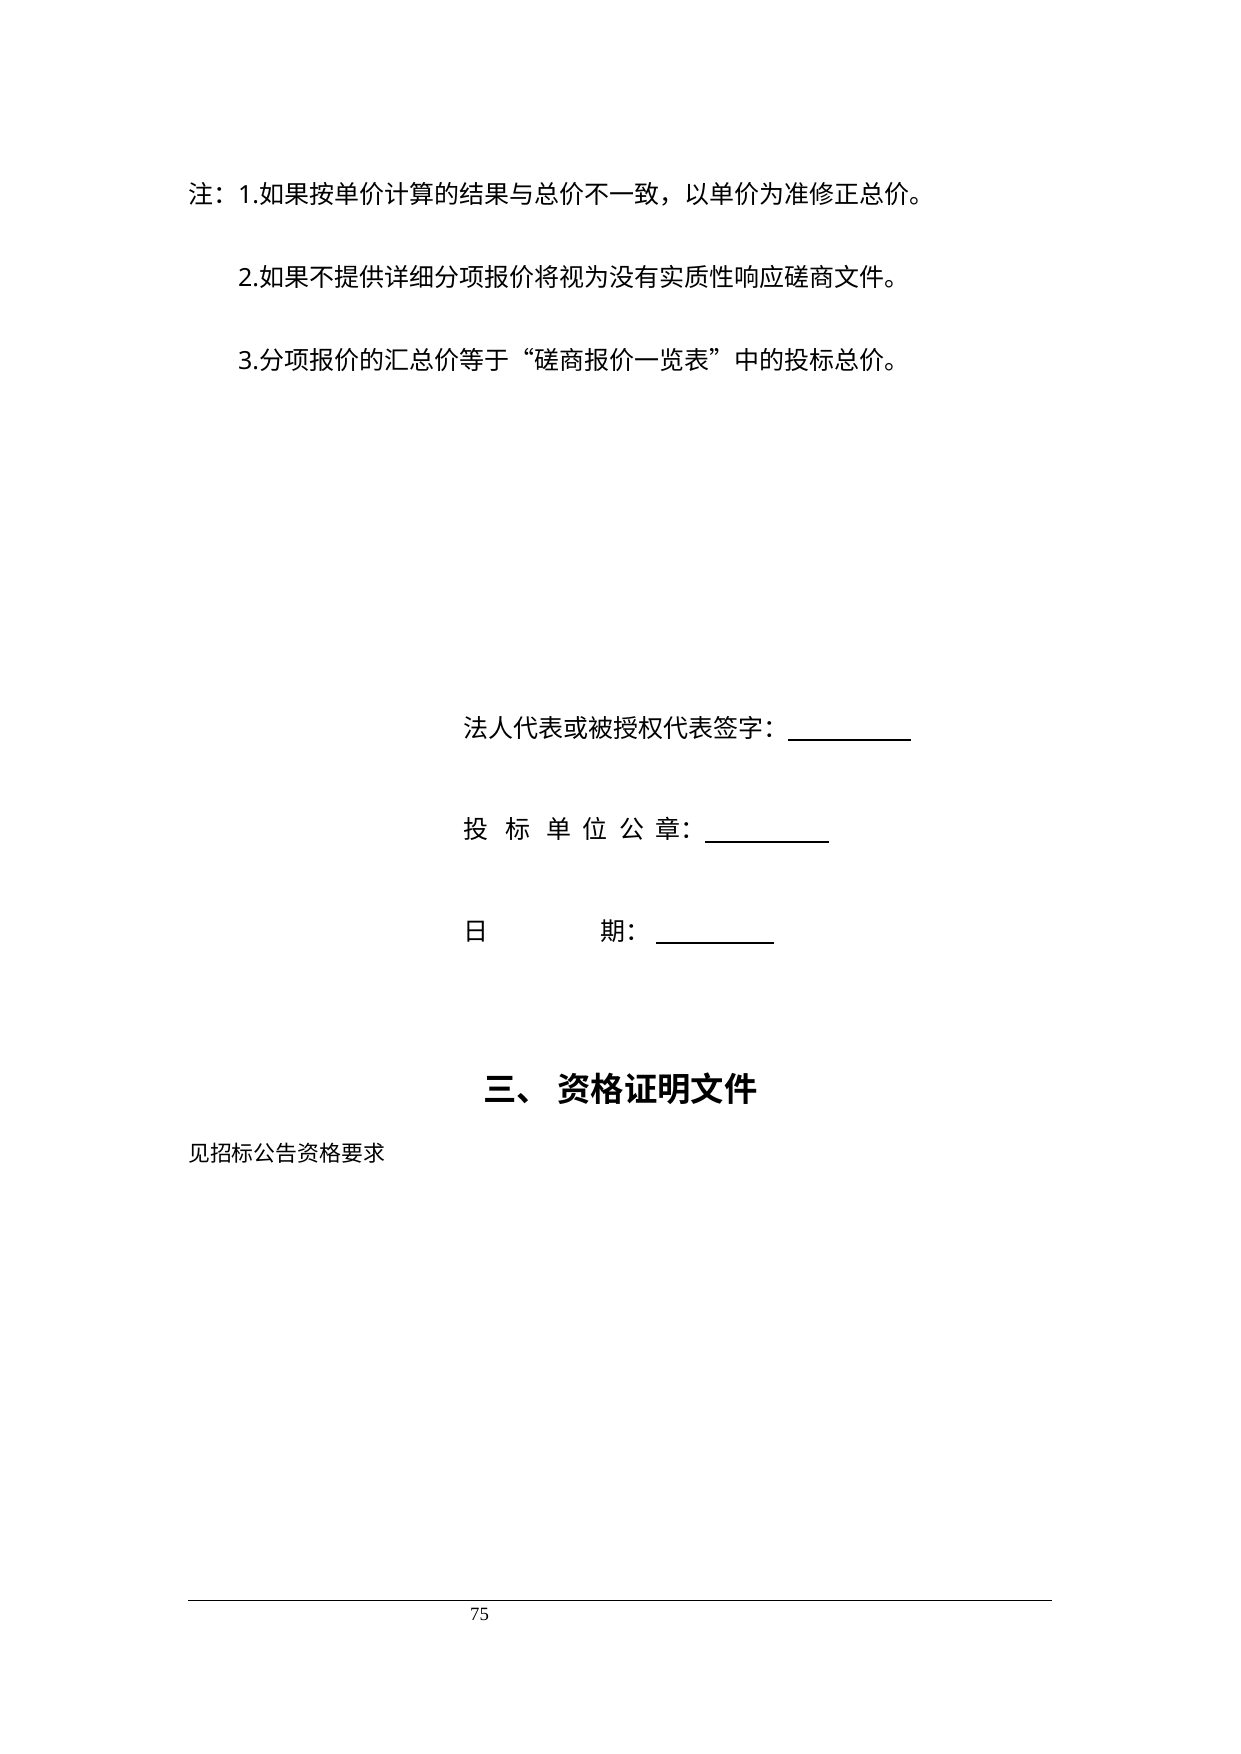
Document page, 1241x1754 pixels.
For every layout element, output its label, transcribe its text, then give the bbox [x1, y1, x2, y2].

subtitle 三、 资格证明文件 [188, 1063, 1052, 1111]
text 2.如果不提供详细分项报价将视为没有实质性响应磋商文件。 [188, 243, 1052, 308]
text 3.分项报价的汇总价等于“磋商报价一览表”中的投标总价。 [188, 326, 1052, 391]
text 注：1.如果按单价计算的结果与总价不一致，以单价为准修正总价。 [188, 160, 1052, 225]
text 日 期： [188, 897, 1002, 962]
text 法人代表或被授权代表签字： [188, 694, 1069, 759]
text 投 标 单 位 公 章： [188, 795, 1069, 860]
text 见招标公告资格要求 [188, 1135, 1052, 1168]
